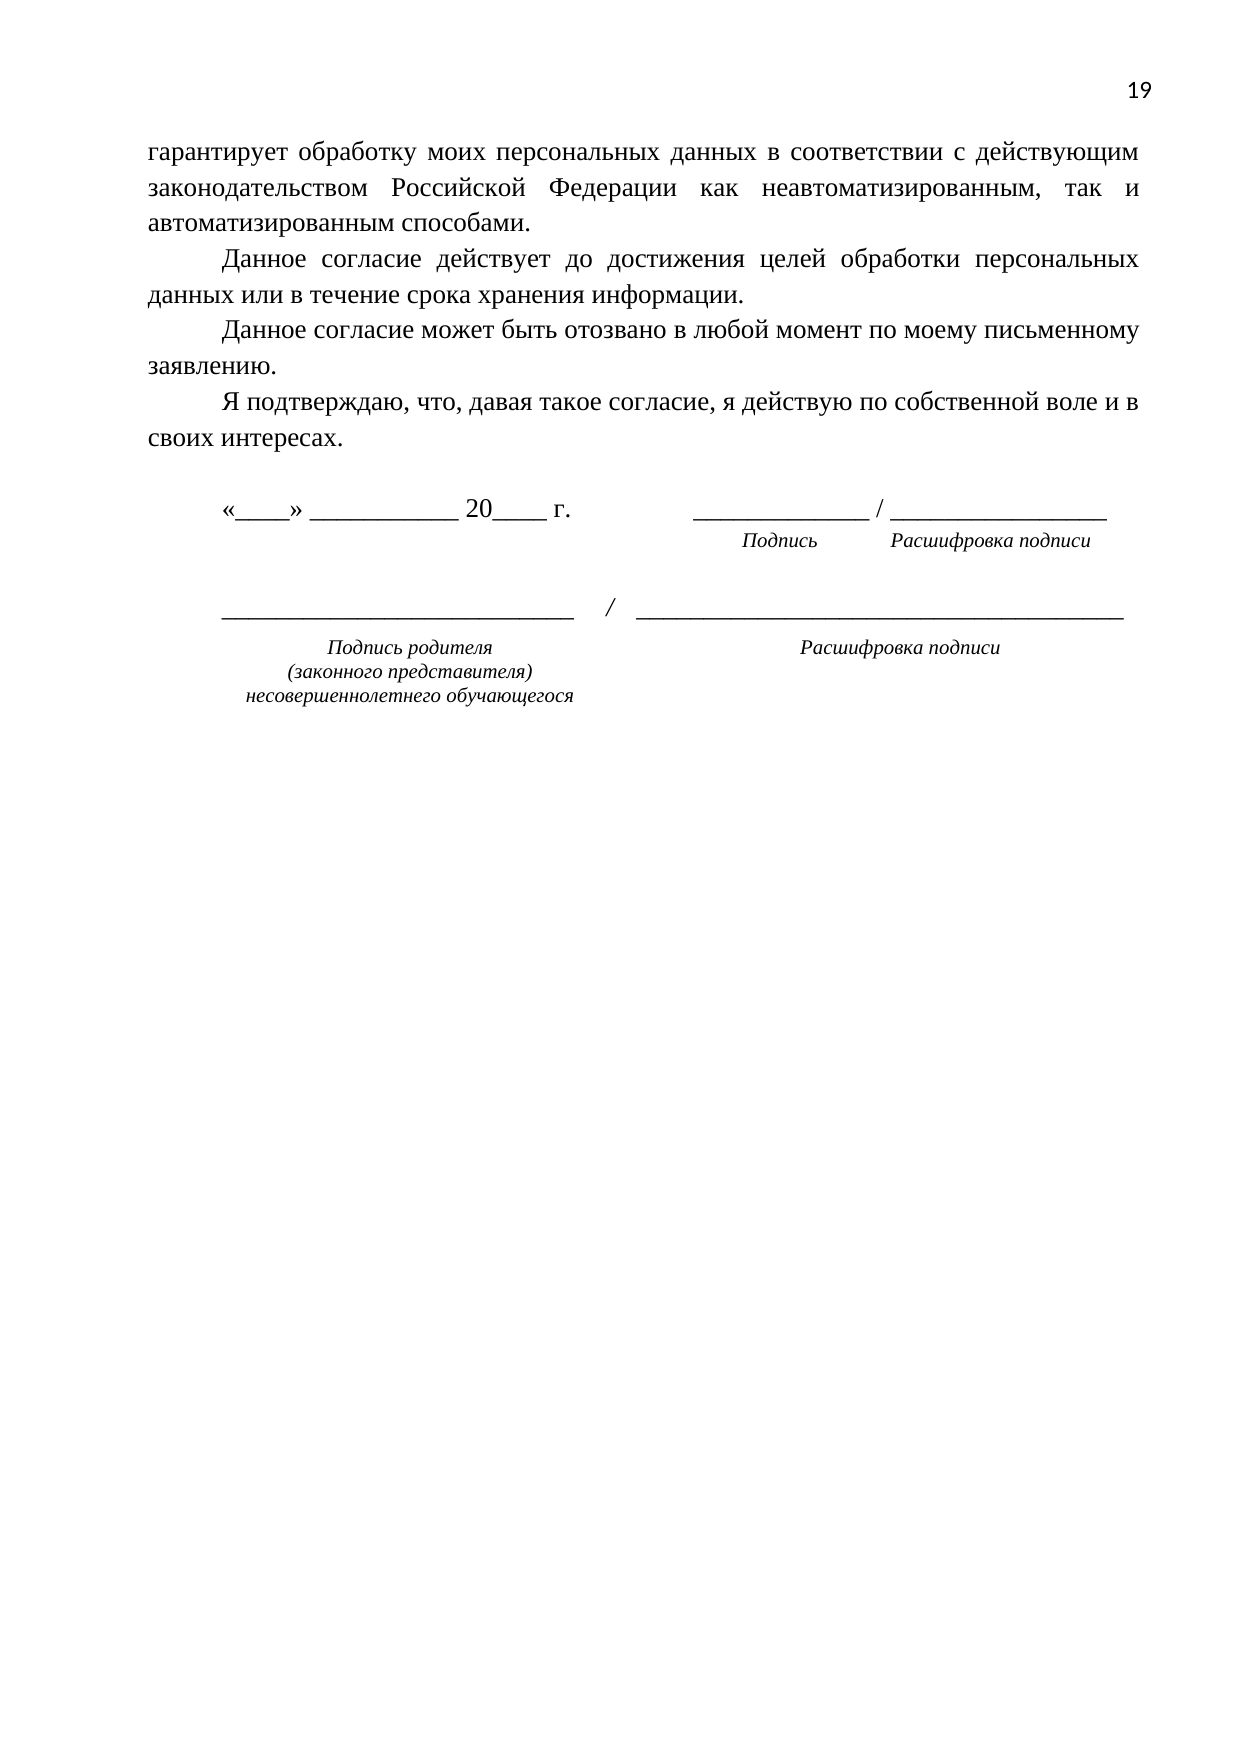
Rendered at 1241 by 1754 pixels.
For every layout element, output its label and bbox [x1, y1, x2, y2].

table_header [136, 135, 1152, 707]
